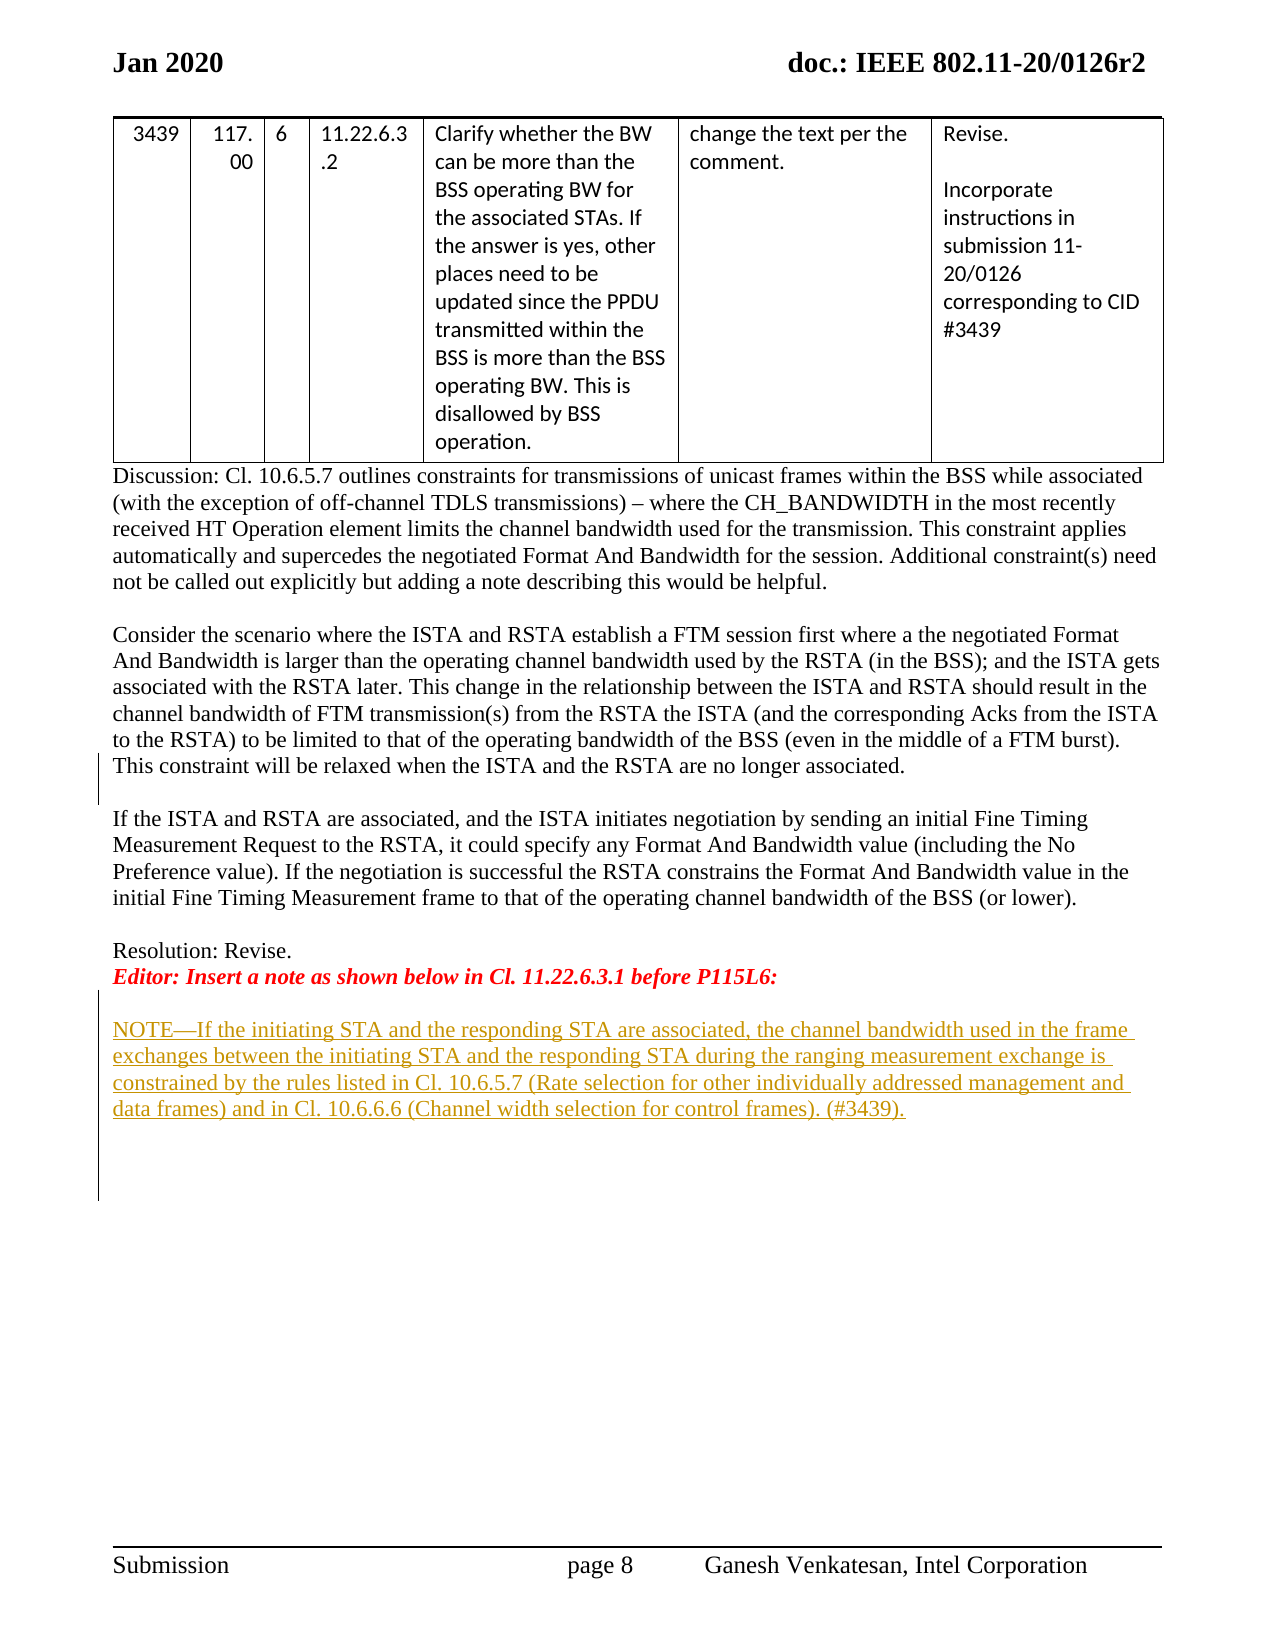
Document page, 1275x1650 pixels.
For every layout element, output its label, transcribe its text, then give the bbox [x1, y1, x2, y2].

table_cell 117.00 [191, 119, 264, 462]
table_cell Clarify whether the BW can be more than the BSS operating BW for the associated STAs. If the answer is yes, other places need to be updated since the PPDU transmitted within the BSS is more than the BSS operating BW. This is disallowed by BSS operation. [424, 119, 678, 462]
table_cell 6 [265, 119, 309, 462]
table_cell change the text per the comment. [679, 119, 931, 462]
table_cell 11.22.6.3.2 [310, 119, 423, 462]
text Discussion: Cl. 10.6.5.7 outlines constraints for transmissions of unicast frames within the BSS while associated (with the exception of off-channel TDLS transmissions) – where the CH_BANDWIDTH in the most recently received HT Operation element limits the channel bandwidth used for the transmission. This constraint applies automatically and supercedes the negotiated Format And Bandwidth for the session. Additional constraint(s) need not be called out explicitly but adding a note describing this would be helpful. [112, 463, 1162, 594]
text Editor: Insert a note as shown below in Cl. 11.22.6.3.1 before P115L6: [112, 963, 1162, 990]
table_cell Revise. Incorporate instructions in submission 11-20/0126 corresponding to CID #3439 [932, 119, 1163, 462]
text Resolution: Revise. [112, 937, 1162, 963]
text If the ISTA and RSTA are associated, and the ISTA initiates negotiation by sending an initial Fine Timing Measurement Request to the RSTA, it could specify any Format And Bandwidth value (including the No Preference value). If the negotiation is successful the RSTA constrains the Format And Bandwidth value in the initial Fine Timing Measurement frame to that of the operating channel bandwidth of the BSS (or lower). [112, 805, 1162, 911]
text Consider the scenario where the ISTA and RSTA establish a FTM session first where a the negotiated Format And Bandwidth is larger than the operating channel bandwidth used by the RSTA (in the BSS); and the ISTA gets associated with the RSTA later. This change in the relationship between the ISTA and RSTA should result in the channel bandwidth of FTM transmission(s) from the RSTA the ISTA (and the corresponding Acks from the ISTA to the RSTA) to be limited to that of the operating bandwidth of the BSS (even in the middle of a FTM burst). This constraint will be relaxed when the ISTA and the RSTA are no longer associated. [112, 621, 1162, 779]
table_cell 3439 [114, 119, 190, 462]
